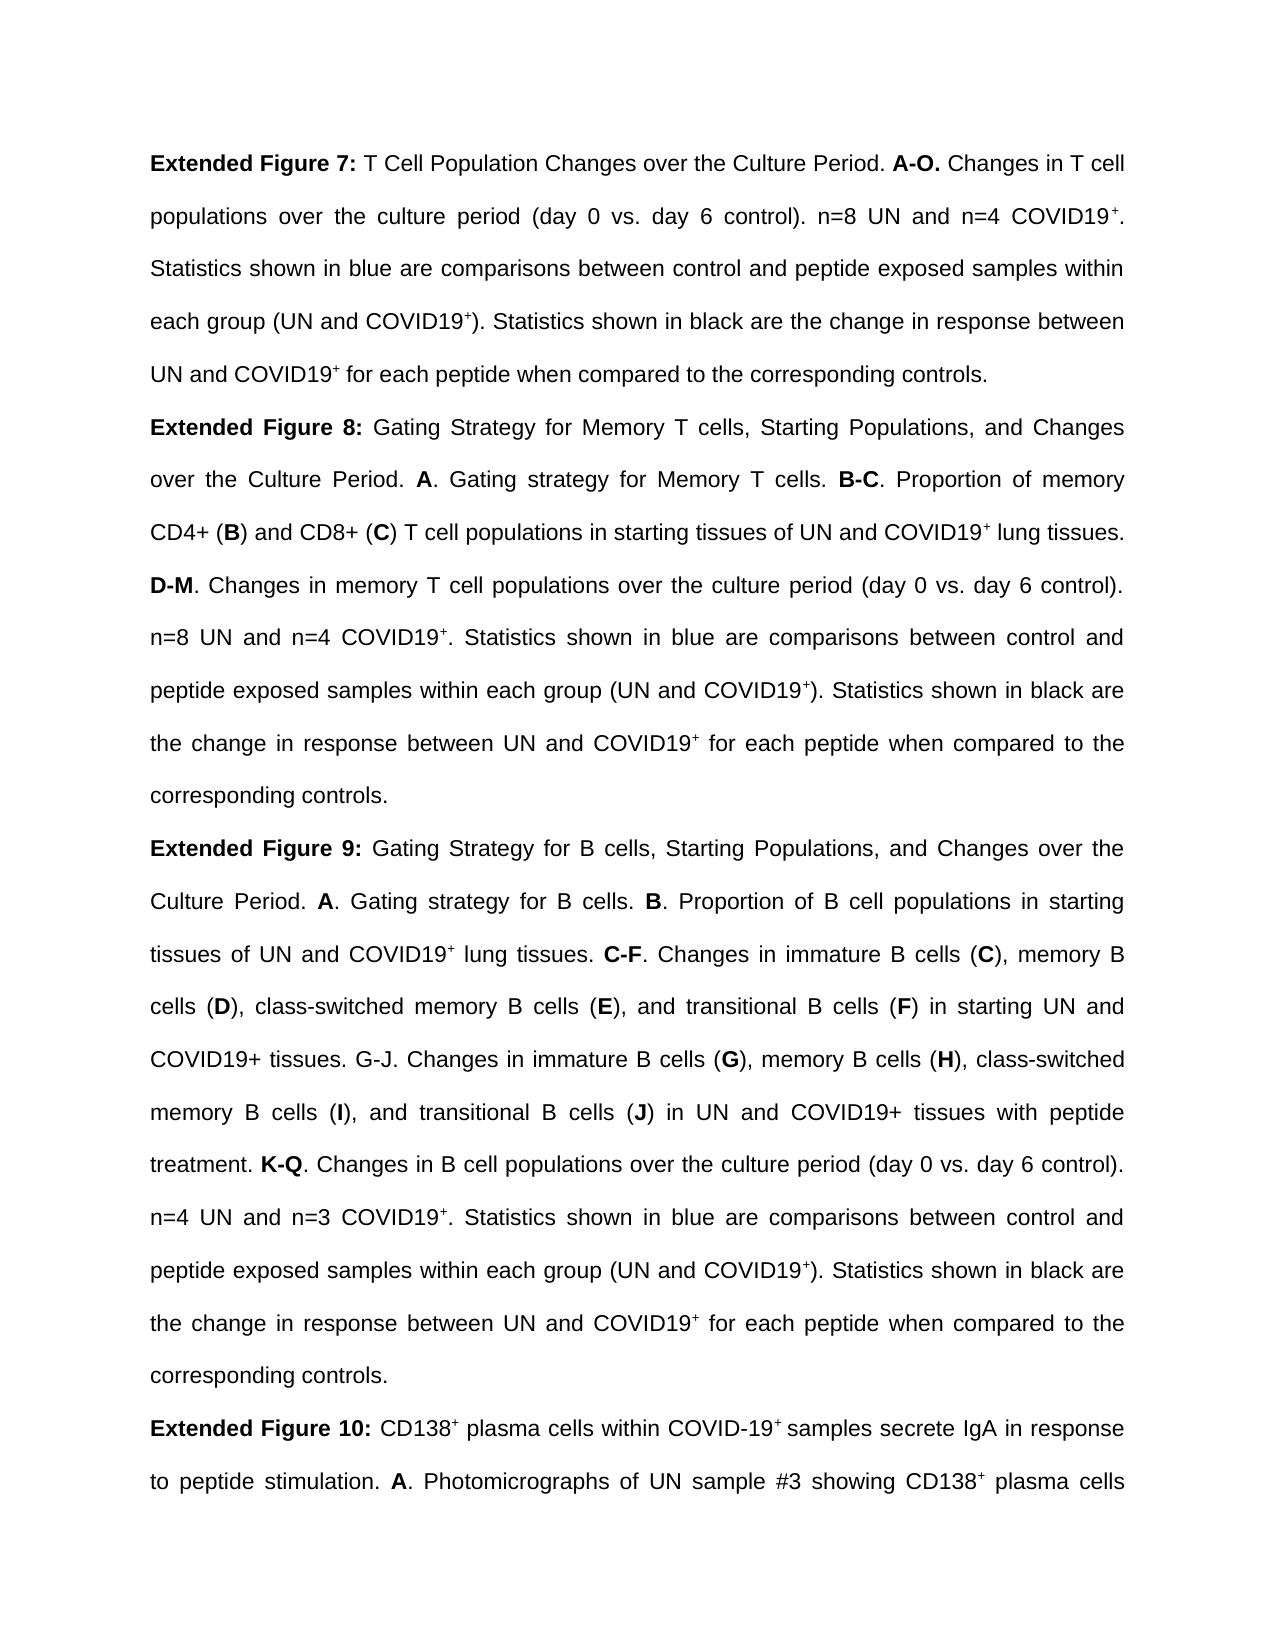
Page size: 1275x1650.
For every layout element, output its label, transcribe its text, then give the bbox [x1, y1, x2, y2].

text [150, 1415, 1125, 1494]
text Extended Figure 7: T Cell Population Changes over the Culture Period. A-O. Changes in T cell populations over the culture period (day 0 vs. day 6 control). n=8 UN and n=4 COVID19+. Statistics shown in blue are comparisons between control and peptide exposed samples within each group (UN and COVID19+). Statistics shown in black are the change in response between UN and COVID19+ for each peptide when compared to the corresponding controls. [150, 150, 1125, 387]
text Extended Figure 8: Gating Strategy for Memory T cells, Starting Populations, and Changes over the Culture Period. A. Gating strategy for Memory T cells. B-C. Proportion of memory CD4+ (B) and CD8+ (C) T cell populations in starting tissues of UN and COVID19+ lung tissues. D-M. Changes in memory T cell populations over the culture period (day 0 vs. day 6 control). n=8 UN and n=4 COVID19+. Statistics shown in blue are comparisons between control and peptide exposed samples within each group (UN and COVID19+). Statistics shown in black are the change in response between UN and COVID19+ for each peptide when compared to the corresponding controls. [150, 413, 1125, 809]
text Extended Figure 9: Gating Strategy for B cells, Starting Populations, and Changes over the Culture Period. A. Gating strategy for B cells. B. Proportion of B cell populations in starting tissues of UN and COVID19+ lung tissues. C-F. Changes in immature B cells (C), memory B cells (D), class-switched memory B cells (E), and transitional B cells (F) in starting UN and COVID19+ tissues. G-J. Changes in immature B cells (G), memory B cells (H), class-switched memory B cells (I), and transitional B cells (J) in UN and COVID19+ tissues with peptide treatment. K-Q. Changes in B cell populations over the culture period (day 0 vs. day 6 control). n=4 UN and n=3 COVID19+. Statistics shown in blue are comparisons between control and peptide exposed samples within each group (UN and COVID19+). Statistics shown in black are the change in response between UN and COVID19+ for each peptide when compared to the corresponding controls. [150, 835, 1125, 1389]
